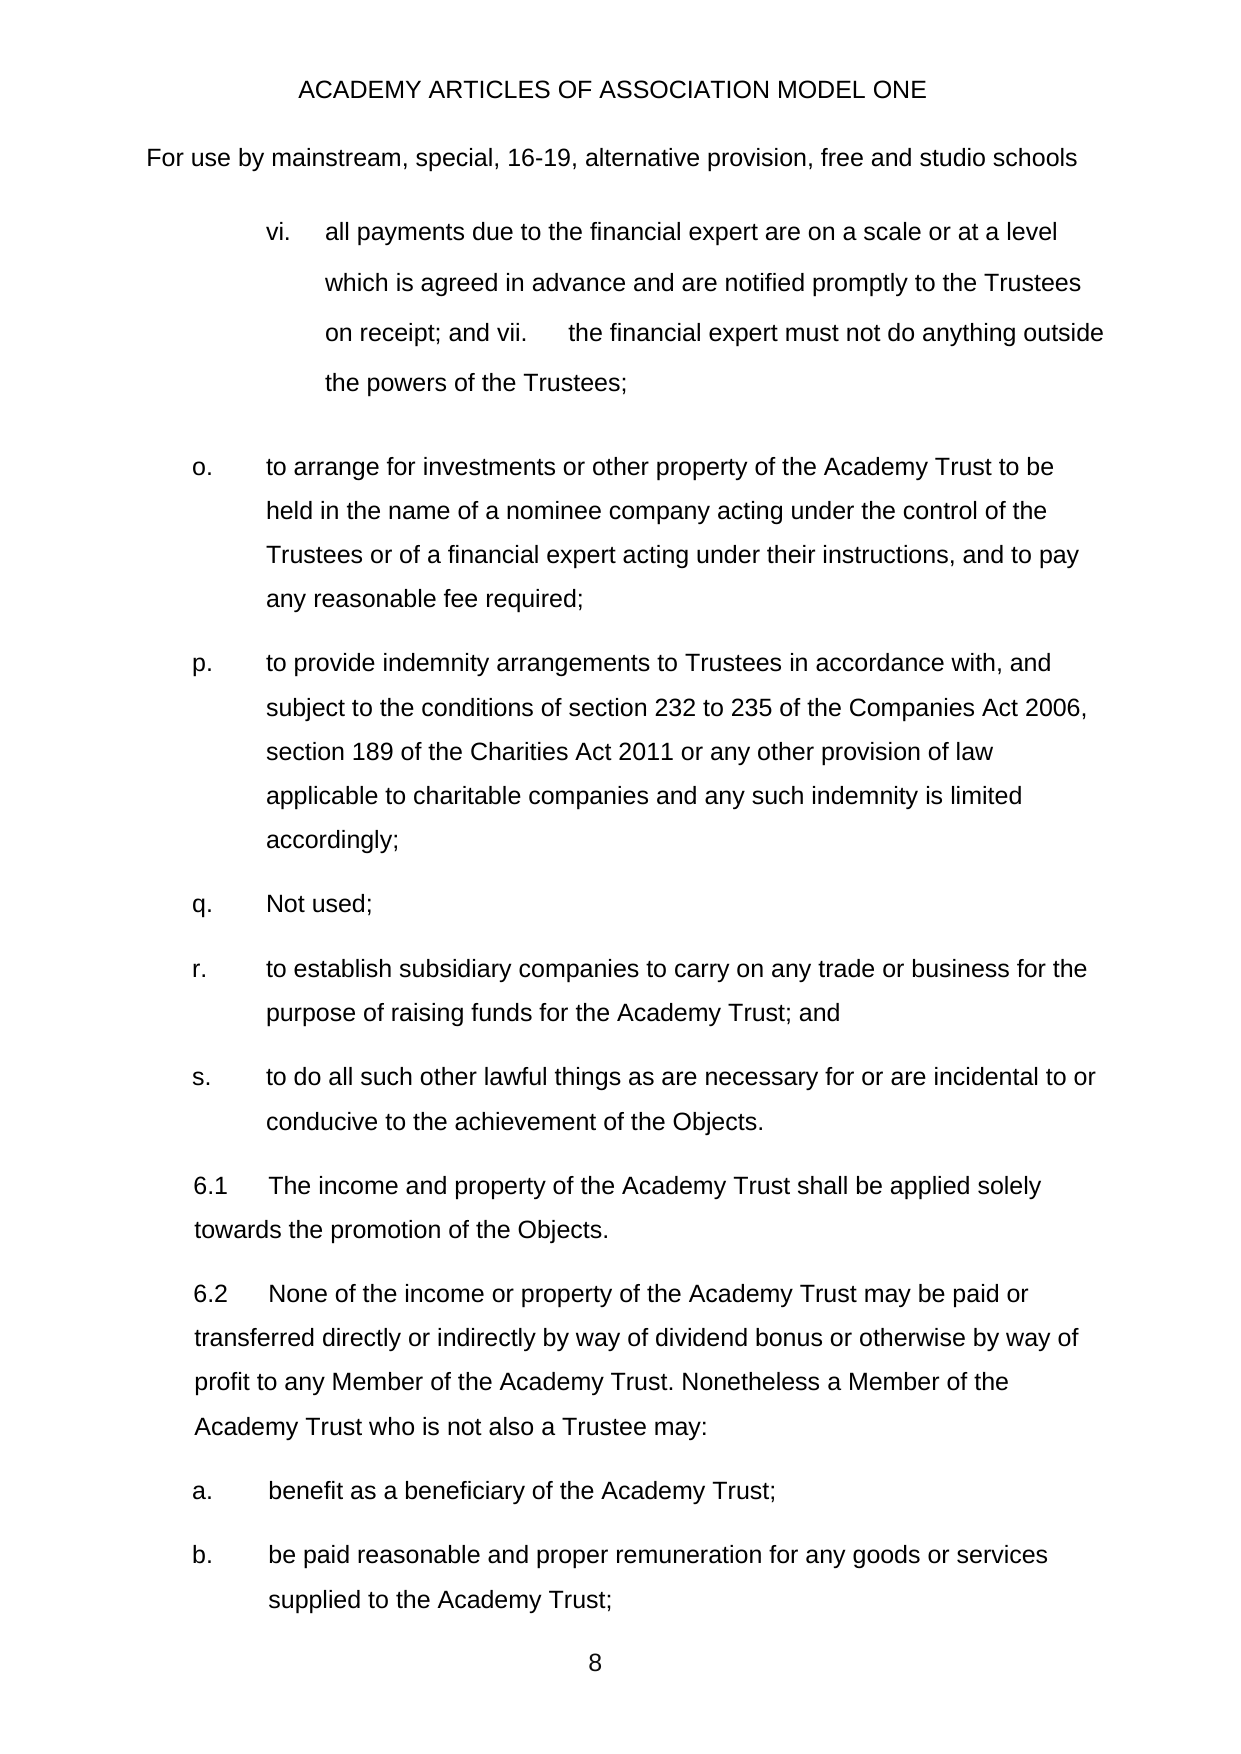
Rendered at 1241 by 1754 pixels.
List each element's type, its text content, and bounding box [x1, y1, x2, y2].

list be paid reasonable and proper remuneration for any goods or services supplied to the Academy Trust; [192, 1541, 1107, 1613]
list to arrange for investments or other property of the Academy Trust to be held in the name of a nominee company acting under the control of the Trustees or of a financial expert acting under their instructions, and to pay any reasonable fee required; [192, 452, 1107, 613]
list to establish subsidiary companies to carry on any trade or business for the purpose of raising funds for the Academy Trust; and [192, 954, 1107, 1027]
list all payments due to the financial expert are on a scale or at a level which is agreed in advance and are notified promptly to the Trustees on receipt; and vii. the financial expert must not do anything outside the powers of the Trustees; [266, 217, 1107, 397]
list to do all such other lawful things as are necessary for or are incidental to or conducive to the achievement of the Objects. [192, 1062, 1107, 1135]
list Not used; [192, 889, 1107, 918]
list The income and property of the Academy Trust shall be applied solely towards the promotion of the Objects. [193, 1171, 1107, 1244]
list benefit as a beneficiary of the Academy Trust; [192, 1476, 1107, 1504]
list to provide indemnity arrangements to Trustees in accordance with, and subject to the conditions of section 232 to 235 of the Companies Act 2006, section 189 of the Charities Act 2011 or any other provision of law applicable to charitable companies and any such indemnity is limited accordingly; [192, 648, 1107, 854]
list None of the income or property of the Academy Trust may be paid or transferred directly or indirectly by way of dividend bonus or otherwise by way of profit to any Member of the Academy Trust. Nonetheless a Member of the Academy Trust who is not also a Trustee may: [193, 1279, 1107, 1440]
